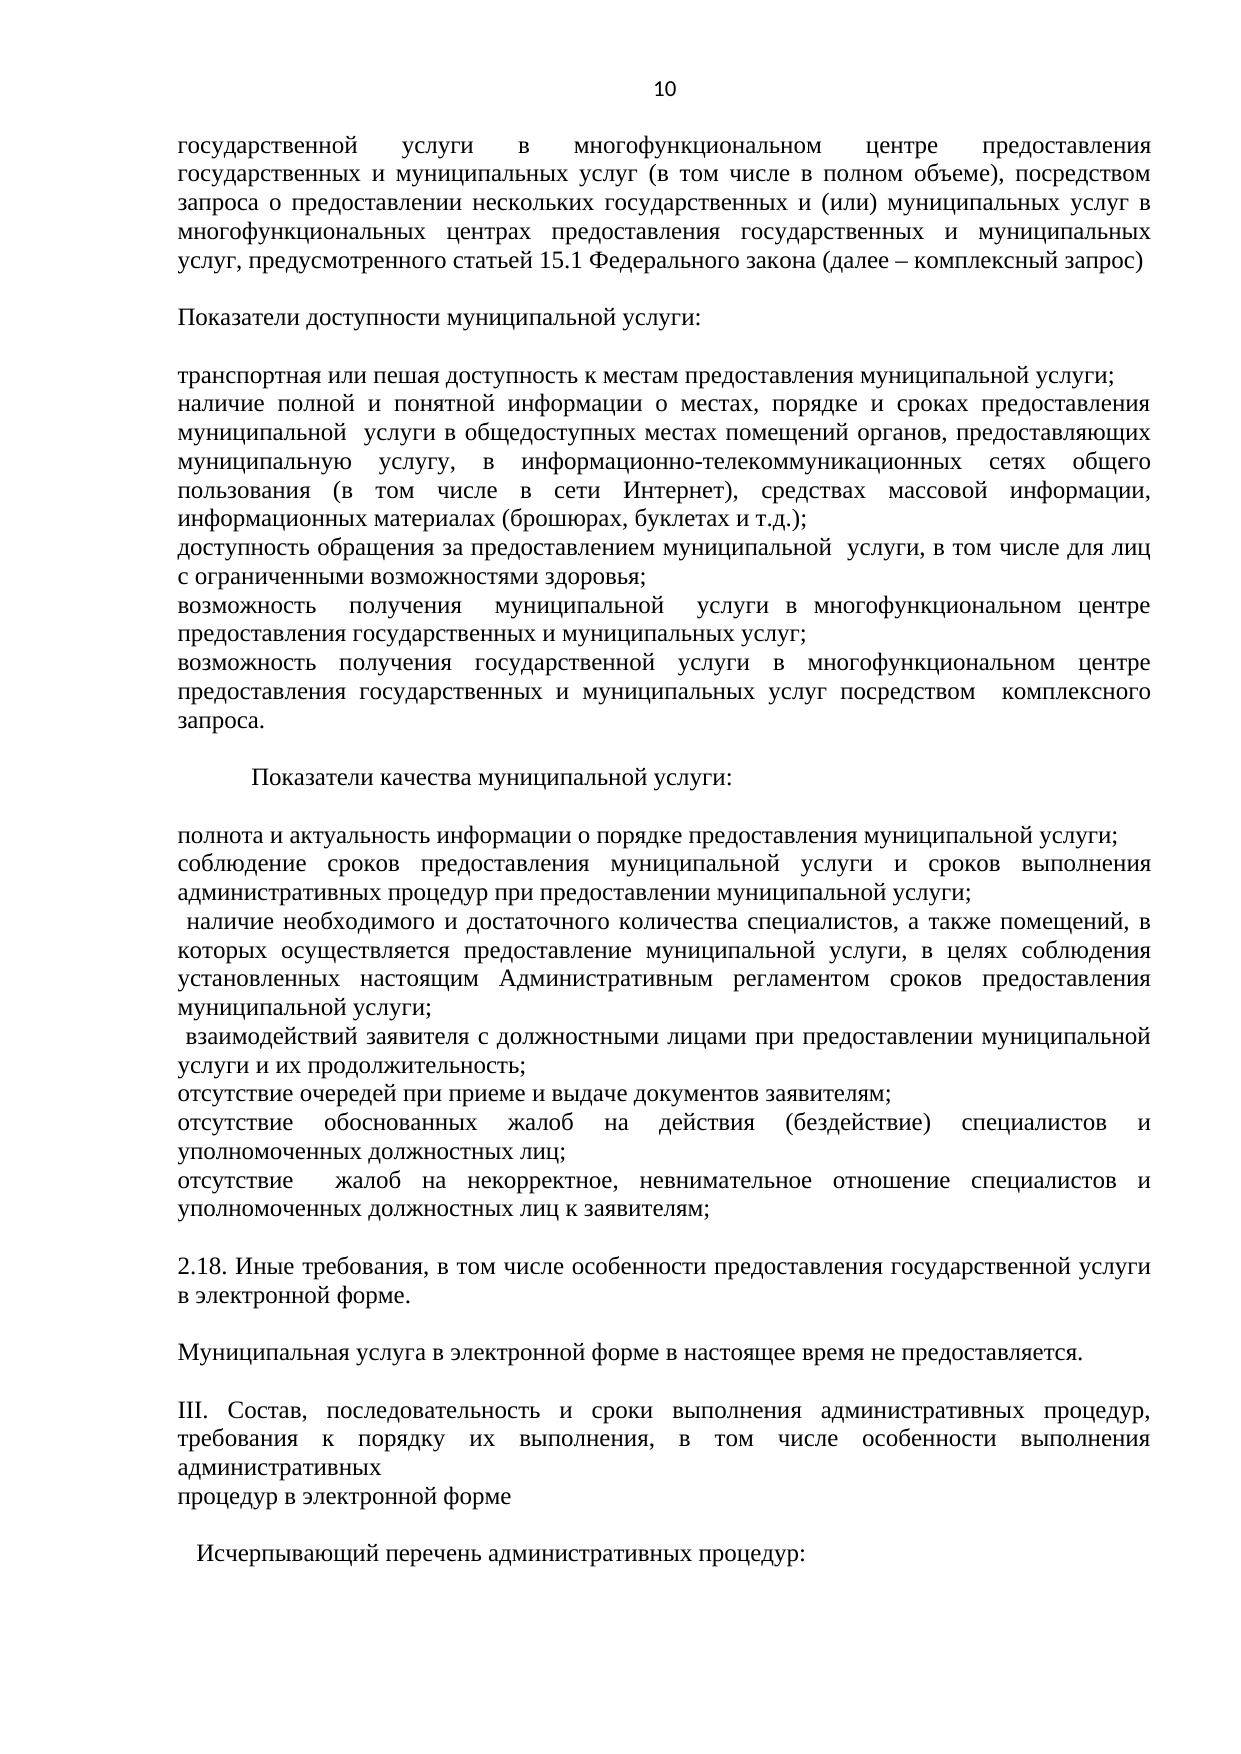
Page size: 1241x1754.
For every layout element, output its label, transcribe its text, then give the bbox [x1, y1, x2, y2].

text 2.18. Иные требования, в том числе особенности предоставления государственной услуги в электронной форме. [177, 1251, 1152, 1308]
text Показатели доступности муниципальной услуги: [177, 302, 1152, 331]
text возможность получения государственной услуги в многофункциональном центре предоставления государственных и муниципальных услуг посредством комплексного запроса. [177, 647, 1152, 733]
text отсутствие очередей при приеме и выдаче документов заявителям; [177, 1078, 1152, 1107]
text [177, 130, 1152, 273]
text процедур в электронной форме [177, 1481, 1152, 1510]
text отсутствие жалоб на некорректное, невнимательное отношение специалистов и уполномоченных должностных лиц к заявителям; [177, 1165, 1152, 1222]
text III. Состав, последовательность и сроки выполнения административных процедур, требования к порядку их выполнения, в том числе особенности выполнения административных [177, 1395, 1152, 1481]
text Муниципальная услуга в электронной форме в настоящее время не предоставляется. [177, 1337, 1152, 1366]
text полнота и актуальность информации о порядке предоставления муниципальной услуги; [177, 820, 1152, 848]
text возможность получения муниципальной услуги в многофункциональном центре предоставления государственных и муниципальных услуг; [177, 590, 1152, 647]
text соблюдение сроков предоставления муниципальной услуги и сроков выполнения административных процедур при предоставлении муниципальной услуги; [177, 848, 1152, 906]
text взаимодействий заявителя с должностными лицами при предоставлении муниципальной услуги и их продолжительность; [177, 1021, 1152, 1078]
text наличие необходимого и достаточного количества специалистов, а также помещений, в которых осуществляется предоставление муниципальной услуги, в целях соблюдения установленных настоящим Административным регламентом сроков предоставления муниципальной услуги; [177, 906, 1152, 1021]
text отсутствие обоснованных жалоб на действия (бездействие) специалистов и уполномоченных должностных лиц; [177, 1107, 1152, 1165]
text транспортная или пешая доступность к местам предоставления муниципальной услуги; [177, 360, 1152, 388]
text доступность обращения за предоставлением муниципальной услуги, в том числе для лиц с ограниченными возможностями здоровья; [177, 532, 1152, 590]
text Исчерпывающий перечень административных процедур: [177, 1538, 1152, 1567]
text Показатели качества муниципальной услуги: [177, 762, 1152, 791]
text наличие полной и понятной информации о местах, порядке и сроках предоставления муниципальной услуги в общедоступных местах помещений органов, предоставляющих муниципальную услугу, в информационно-телекоммуникационных сетях общего пользования (в том числе в сети Интернет), средствах массовой информации, информационных материалах (брошюрах, буклетах и т.д.); [177, 388, 1152, 532]
